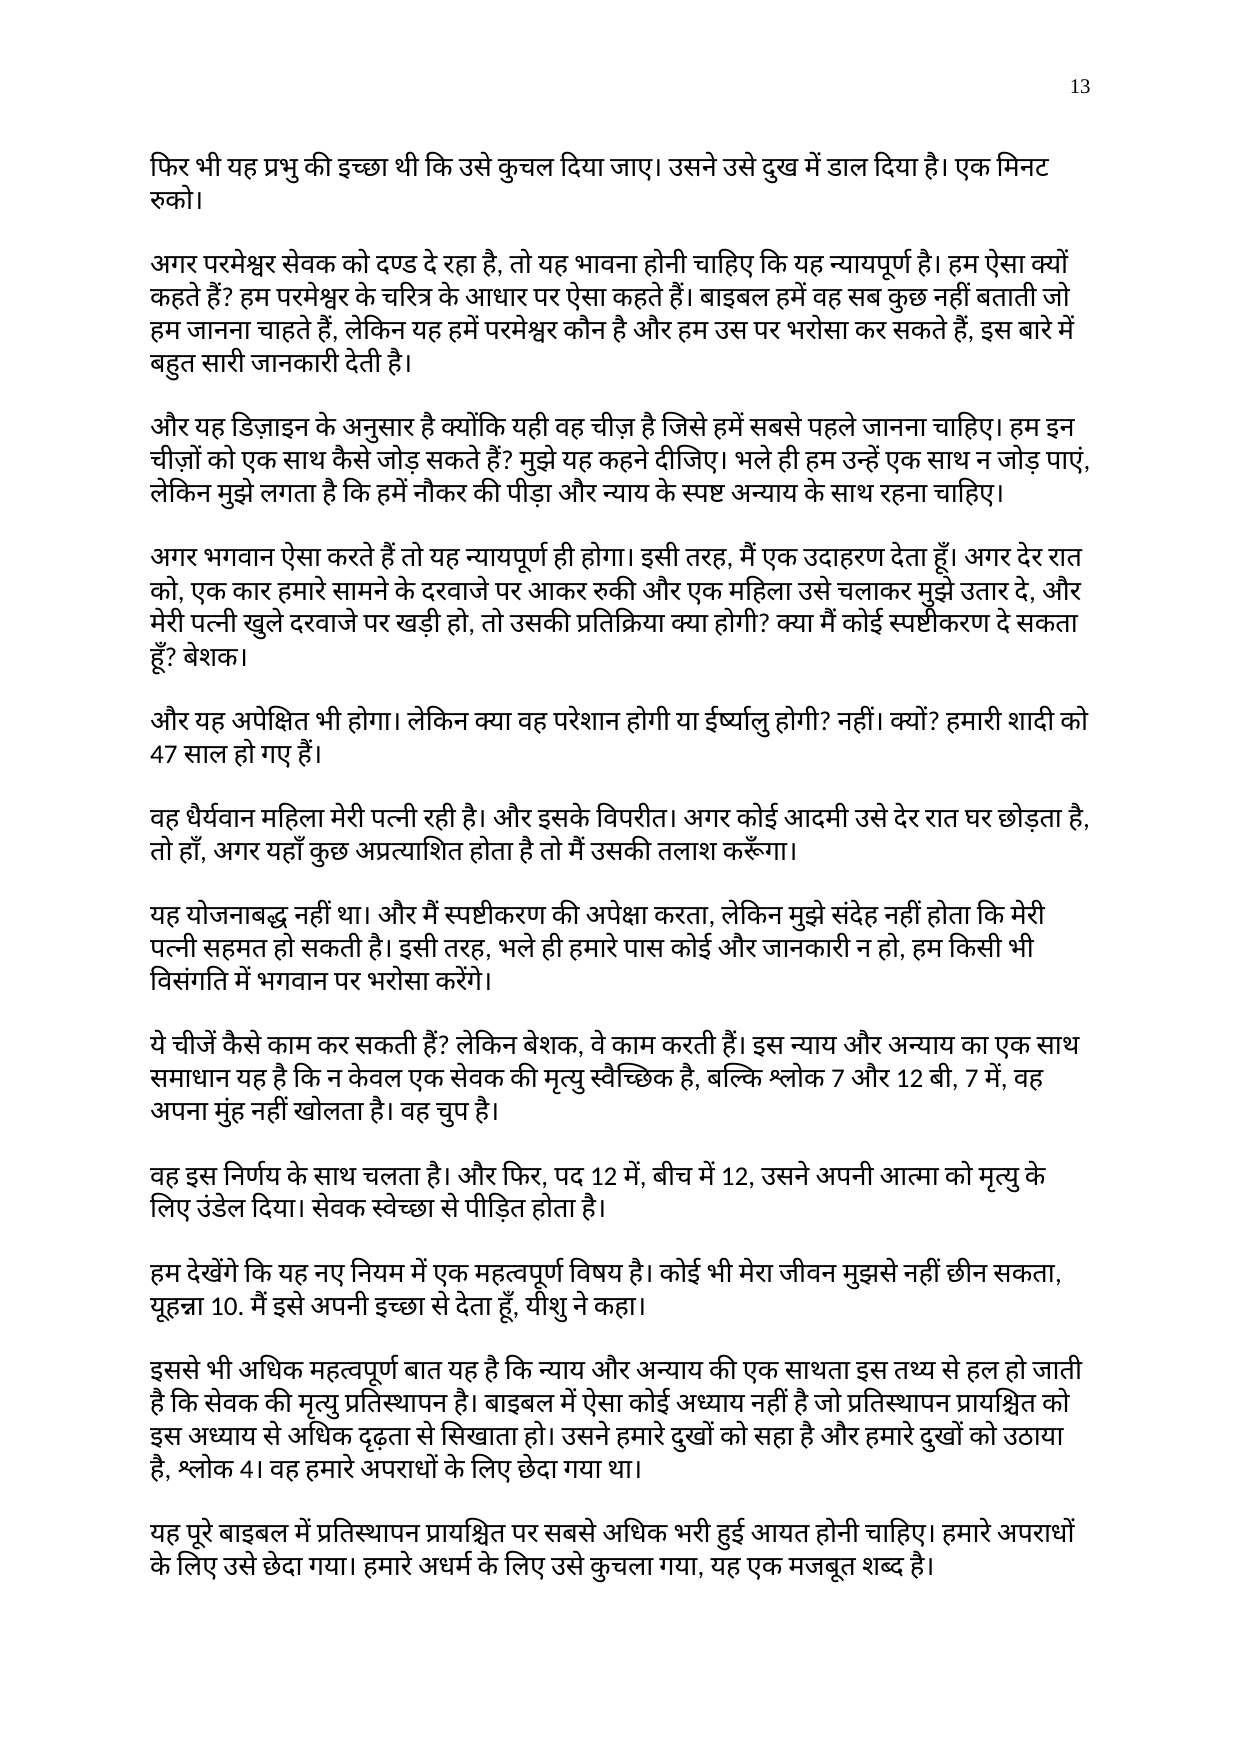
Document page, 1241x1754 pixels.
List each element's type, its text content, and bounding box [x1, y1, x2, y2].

text और यह डिज़ाइन के अनुसार है क्योंकि यही वह चीज़ है जिसे हमें सबसे पहले जानना चाहिए। हम इन चीज़ों को एक साथ कैसे जोड़ सकते हैं? मुझे यह कहने दीजिए। भले ही हम उन्हें एक साथ न जोड़ पाएं, लेकिन मुझे लगता है कि हमें नौकर की पीड़ा और न्याय के स्पष्ट अन्याय के साथ रहना चाहिए। [150, 410, 1090, 509]
text वह इस निर्णय के साथ चलता है। और फिर, पद 12 में, बीच में 12, उसने अपनी आत्मा को मृत्यु के लिए उंडेल दिया। सेवक स्वेच्छा से पीड़ित होता है। [150, 1159, 1090, 1225]
text और यह अपेक्षित भी होगा। लेकिन क्या वह परेशान होगी या ईर्ष्यालु होगी? नहीं। क्यों? हमारी शादी को 47 साल हो गए हैं। [150, 704, 1090, 770]
text ये चीजें कैसे काम कर सकती हैं? लेकिन बेशक, वे काम करती हैं। इस न्याय और अन्याय का एक साथ समाधान यह है कि न केवल एक सेवक की मृत्यु स्वैच्छिक है, बल्कि श्लोक 7 और 12 बी, 7 में, वह अपना मुंह नहीं खोलता है। वह चुप है। [150, 1028, 1090, 1127]
text हम देखेंगे कि यह नए नियम में एक महत्वपूर्ण विषय है। कोई भी मेरा जीवन मुझसे नहीं छीन सकता, यूहन्ना 10. मैं इसे अपनी इच्छा से देता हूँ, यीशु ने कहा। [150, 1256, 1090, 1322]
text यह योजनाबद्ध नहीं था। और मैं स्पष्टीकरण की अपेक्षा करता, लेकिन मुझे संदेह नहीं होता कि मेरी पत्नी सहमत हो सकती है। इसी तरह, भले ही हमारे पास कोई और जानकारी न हो, हम किसी भी विसंगति में भगवान पर भरोसा करेंगे। [150, 898, 1090, 997]
text अगर भगवान ऐसा करते हैं तो यह न्यायपूर्ण ही होगा। इसी तरह, मैं एक उदाहरण देता हूँ। अगर देर रात को, एक कार हमारे सामने के दरवाजे पर आकर रुकी और एक महिला उसे चलाकर मुझे उतार दे, और मेरी पत्नी खुले दरवाजे पर खड़ी हो, तो उसकी प्रतिक्रिया क्या होगी? क्या मैं कोई स्पष्टीकरण दे सकता हूँ? बेशक। [150, 541, 1090, 673]
text अगर परमेश्वर सेवक को दण्ड दे रहा है, तो यह भावना होनी चाहिए कि यह न्यायपूर्ण है। हम ऐसा क्यों कहते हैं? हम परमेश्वर के चरित्र के आधार पर ऐसा कहते हैं। बाइबल हमें वह सब कुछ नहीं बताती जो हम जानना चाहते हैं, लेकिन यह हमें परमेश्वर कौन है और हम उस पर भरोसा कर सकते हैं, इस बारे में बहुत सारी जानकारी देती है। [150, 247, 1090, 379]
text फिर भी यह प्रभु की इच्छा थी कि उसे कुचल दिया जाए। उसने उसे दुख में डाल दिया है। एक मिनट रुको। [150, 150, 1090, 216]
text यह पूरे बाइबल में प्रतिस्थापन प्रायश्चित पर सबसे अधिक भरी हुई आयत होनी चाहिए। हमारे अपराधों के लिए उसे छेदा गया। हमारे अधर्म के लिए उसे कुचला गया, यह एक मजबूत शब्द है। [150, 1516, 1090, 1582]
text वह धैर्यवान महिला मेरी पत्नी रही है। और इसके विपरीत। अगर कोई आदमी उसे देर रात घर छोड़ता है, तो हाँ, अगर यहाँ कुछ अप्रत्याशित होता है तो मैं उसकी तलाश करूँगा। [150, 801, 1090, 867]
text इससे भी अधिक महत्वपूर्ण बात यह है कि न्याय और अन्याय की एक साथता इस तथ्य से हल हो जाती है कि सेवक की मृत्यु प्रतिस्थापन है। बाइबल में ऐसा कोई अध्याय नहीं है जो प्रतिस्थापन प्रायश्चित को इस अध्याय से अधिक दृढ़ता से सिखाता हो। उसने हमारे दुखों को सहा है और हमारे दुखों को उठाया है, श्लोक 4। वह हमारे अपराधों के लिए छेदा गया था। [150, 1353, 1090, 1485]
